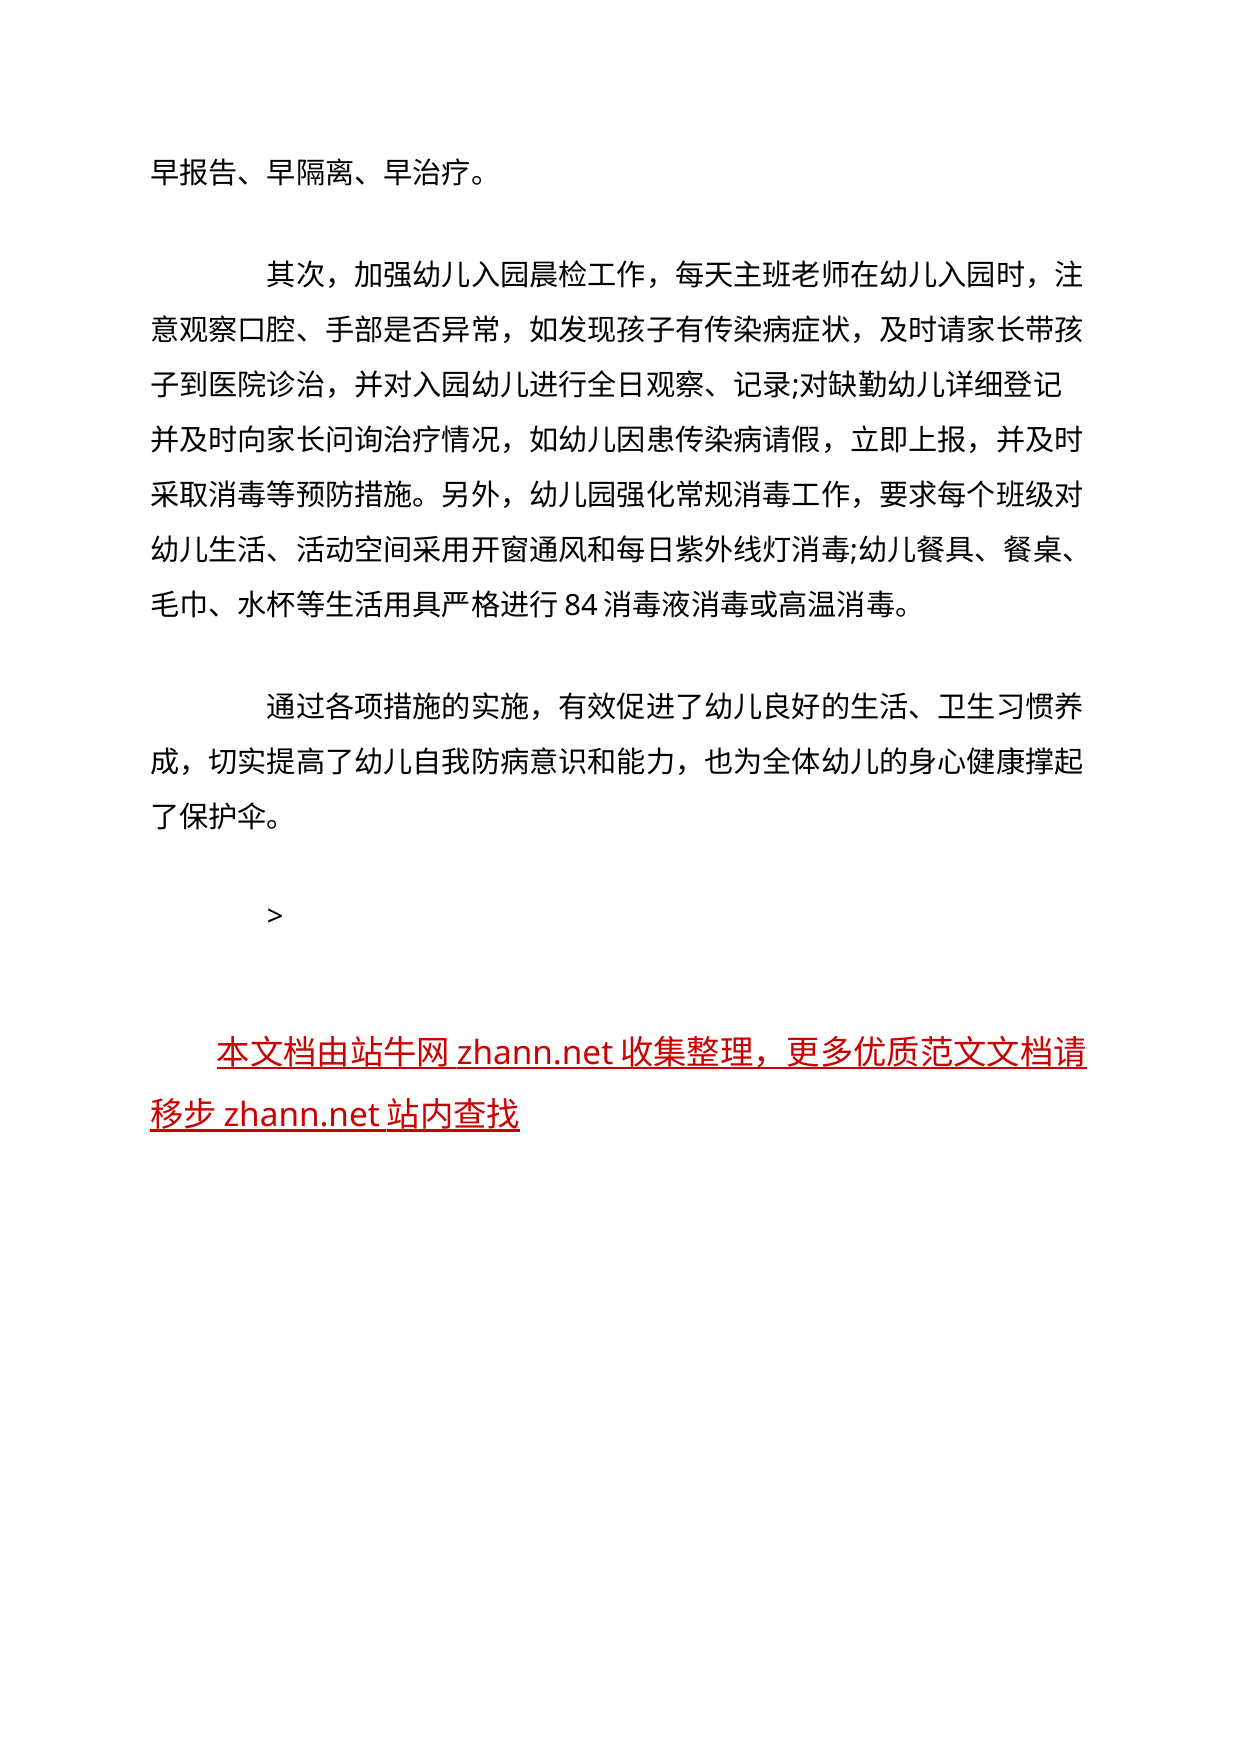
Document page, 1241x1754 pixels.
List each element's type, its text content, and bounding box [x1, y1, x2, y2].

text 通过各项措施的实施，有效促进了幼儿良好的生活、卫生习惯养成，切实提高了幼儿自我防病意识和能力，也为全体幼儿的身心健康撑起了保护伞。 [150, 683, 1090, 835]
text > [150, 895, 1090, 934]
text 其次，加强幼儿入园晨检工作，每天主班老师在幼儿入园时，注意观察口腔、手部是否异常，如发现孩子有传染病症状，及时请家长带孩子到医院诊治，并对入园幼儿进行全日观察、记录;对缺勤幼儿详细登记并及时向家长问询治疗情况，如幼儿因患传染病请假，立即上报，并及时采取消毒等预防措施。另外，幼儿园强化常规消毒工作，要求每个班级对幼儿生活、活动空间采用开窗通风和每日紫外线灯消毒;幼儿餐具、餐桌、毛巾、水杯等生活用具严格进行84消毒液消毒或高温消毒。 [150, 252, 1090, 624]
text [150, 150, 1090, 192]
text 本文档由站牛网zhann.net收集整理，更多优质范文文档请移步zhann.net站内查找 [150, 1025, 1090, 1137]
